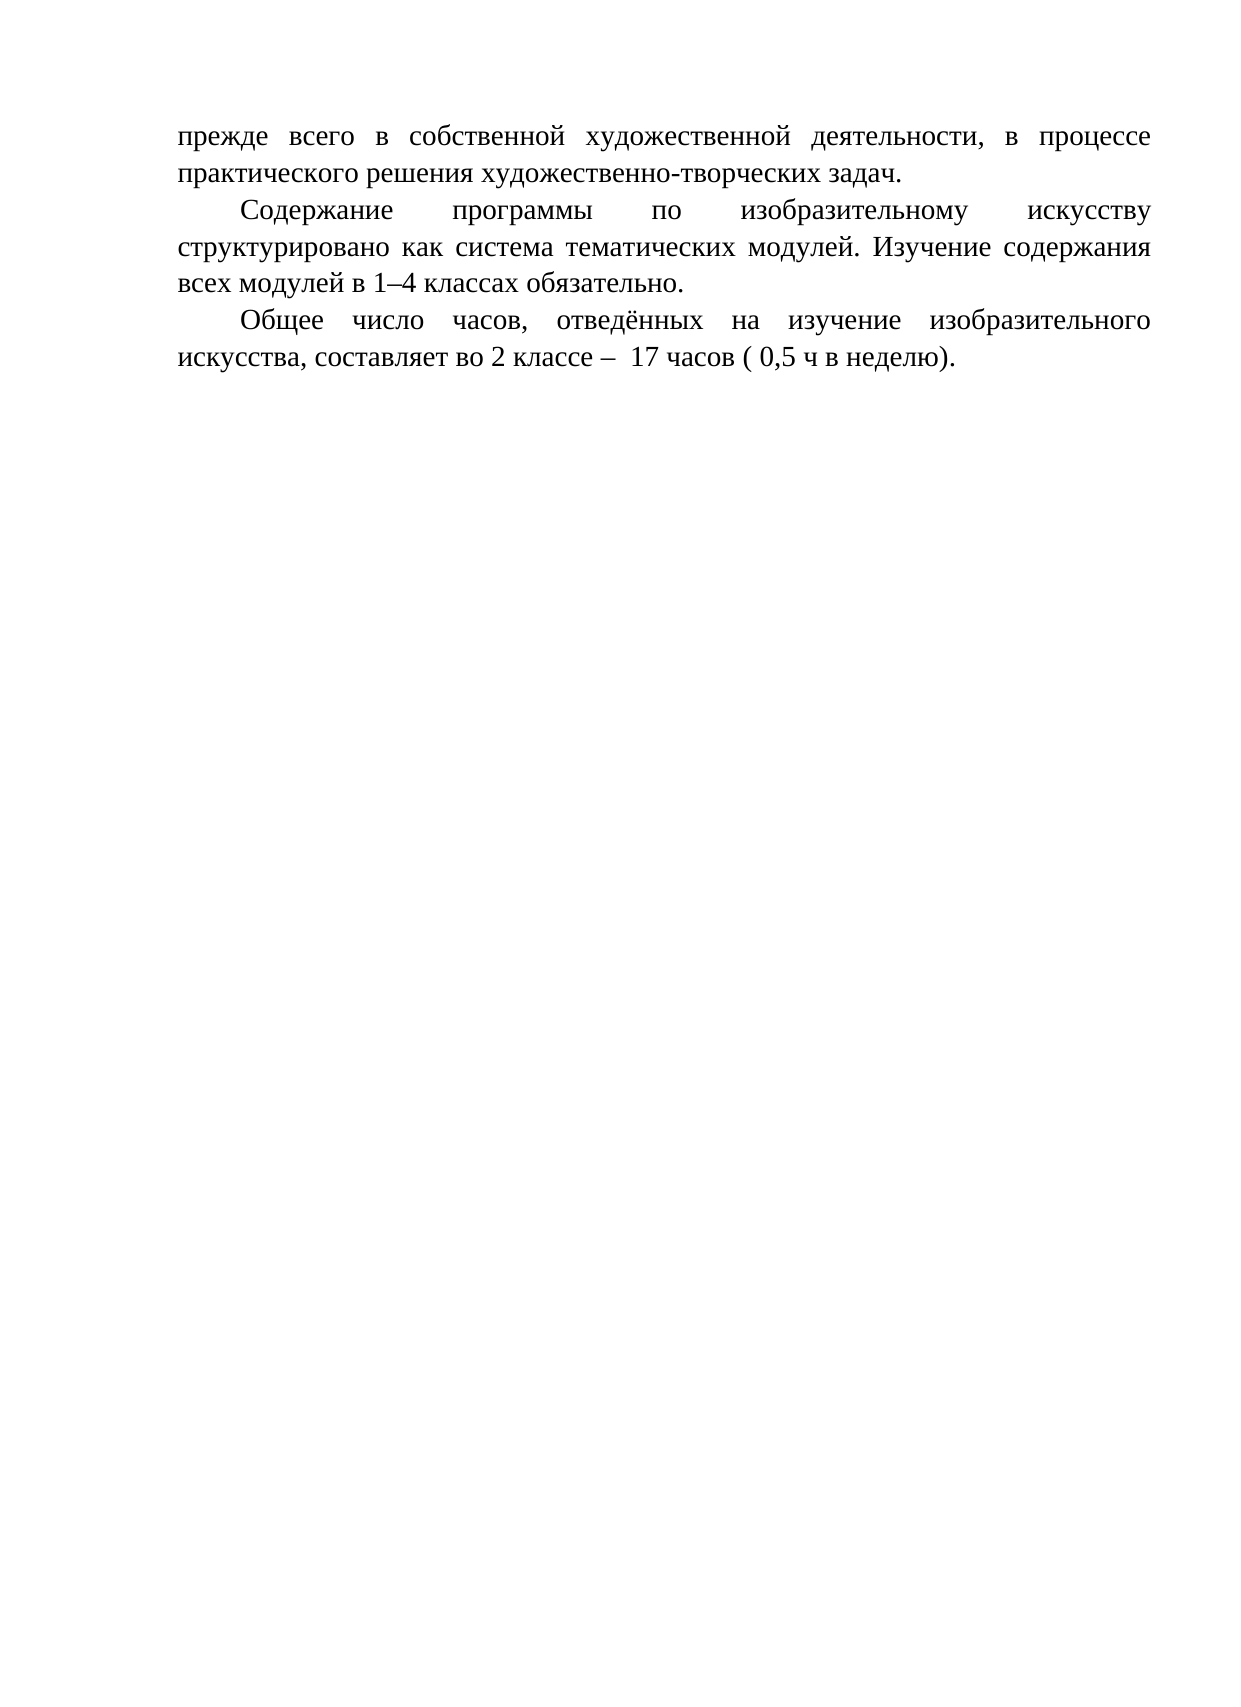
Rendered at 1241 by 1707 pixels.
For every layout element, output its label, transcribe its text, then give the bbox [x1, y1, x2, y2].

text ‌Общее число часов, отведённых на изучение изобразительного искусства, составляет во 2 классе – 17 часов ( 0,5 ч в неделю). [177, 302, 1152, 373]
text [177, 118, 1152, 188]
text Содержание программы по изобразительному искусству структурировано как система тематических модулей. Изучение содержания всех модулей в 1–4 классах обязательно. [177, 192, 1152, 299]
